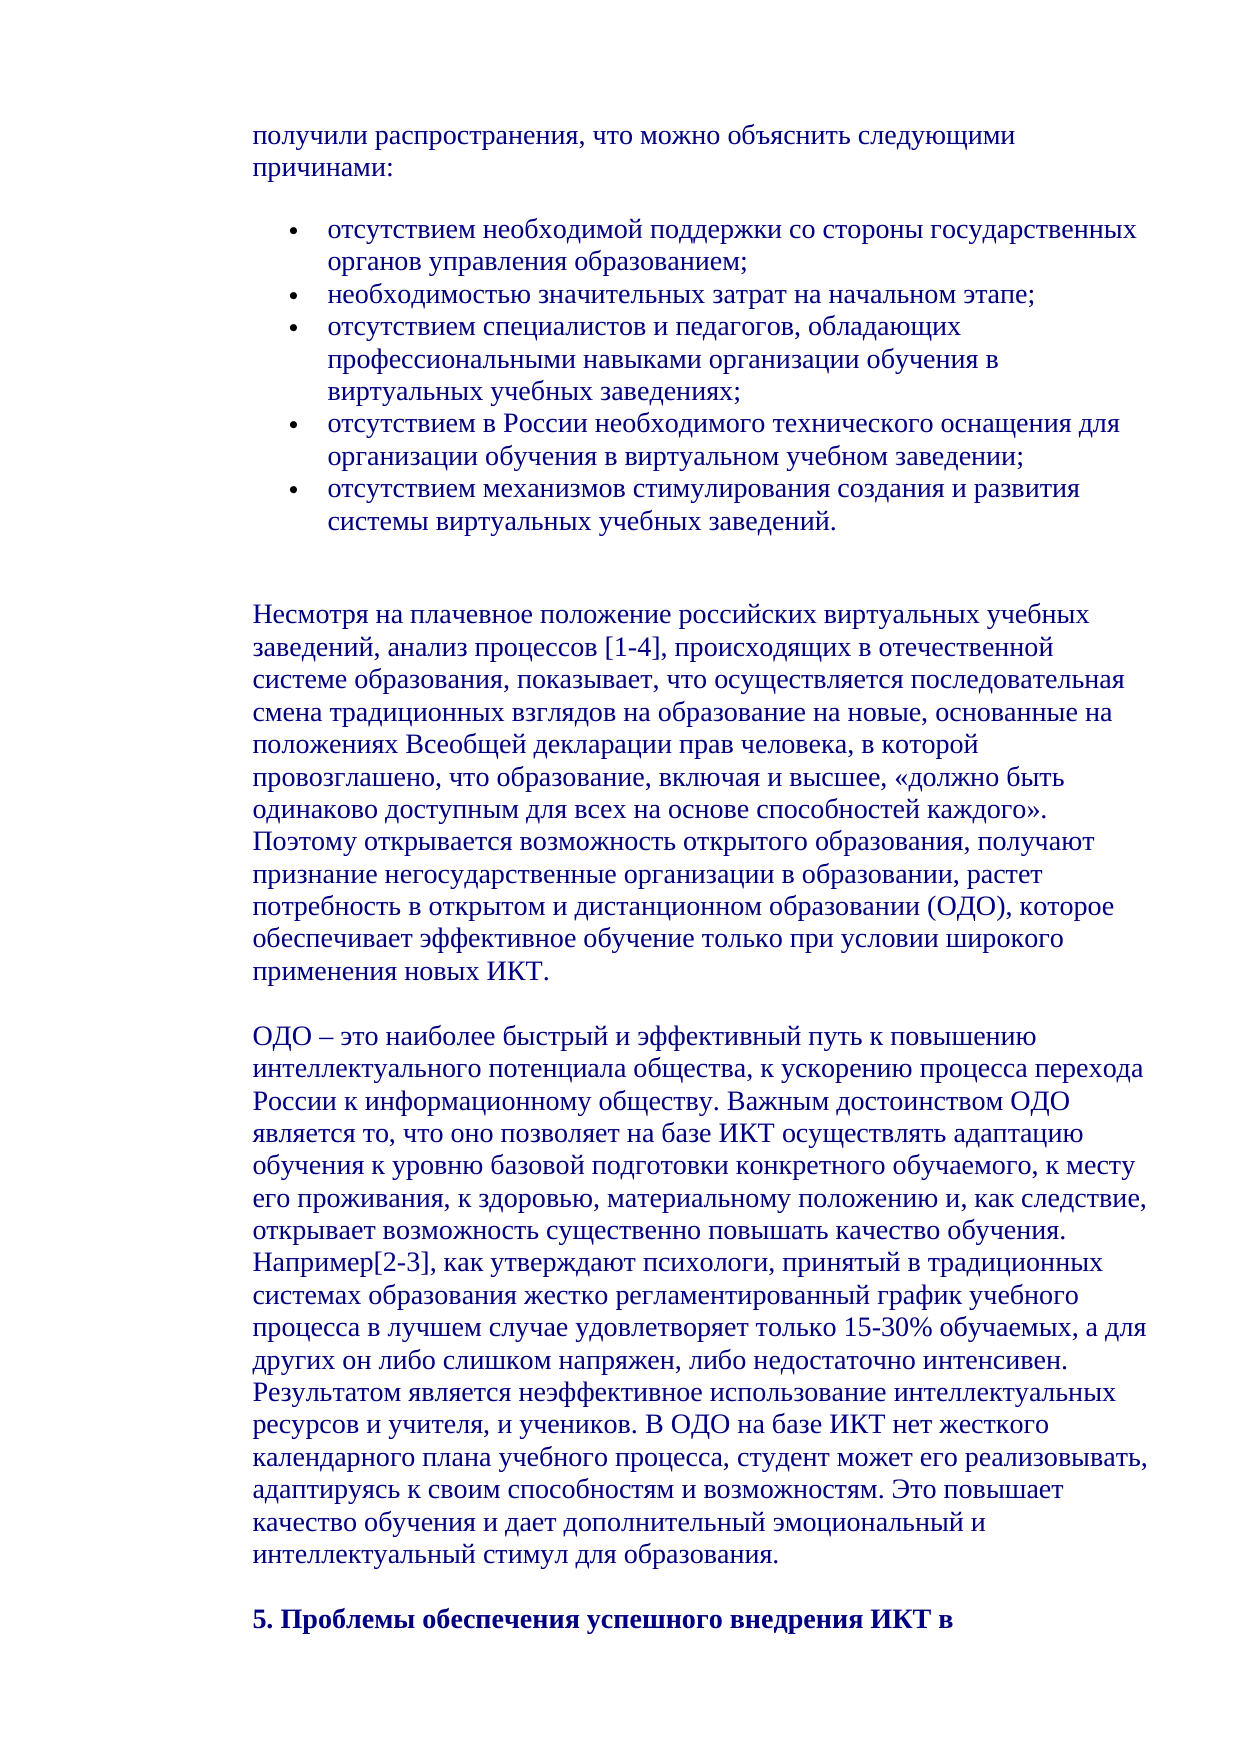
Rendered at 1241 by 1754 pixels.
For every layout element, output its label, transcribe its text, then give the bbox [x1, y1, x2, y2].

list отсутствием специалистов и педагогов, обладающих профессиональными навыками организации обучения в виртуальных учебных заведениях; [290, 309, 1152, 406]
list необходимостью значительных затрат на начальном этапе; [290, 277, 1152, 309]
list отсутствием необходимой поддержки со стороны государственных органов управления образованием; [290, 212, 1152, 277]
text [252, 565, 1152, 1634]
list отсутствием в России необходимого технического оснащения для организации обучения в виртуальном учебном заведении; [290, 406, 1152, 471]
list отсутствием механизмов стимулирования создания и развития системы виртуальных учебных заведений. [290, 471, 1152, 536]
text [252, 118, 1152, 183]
